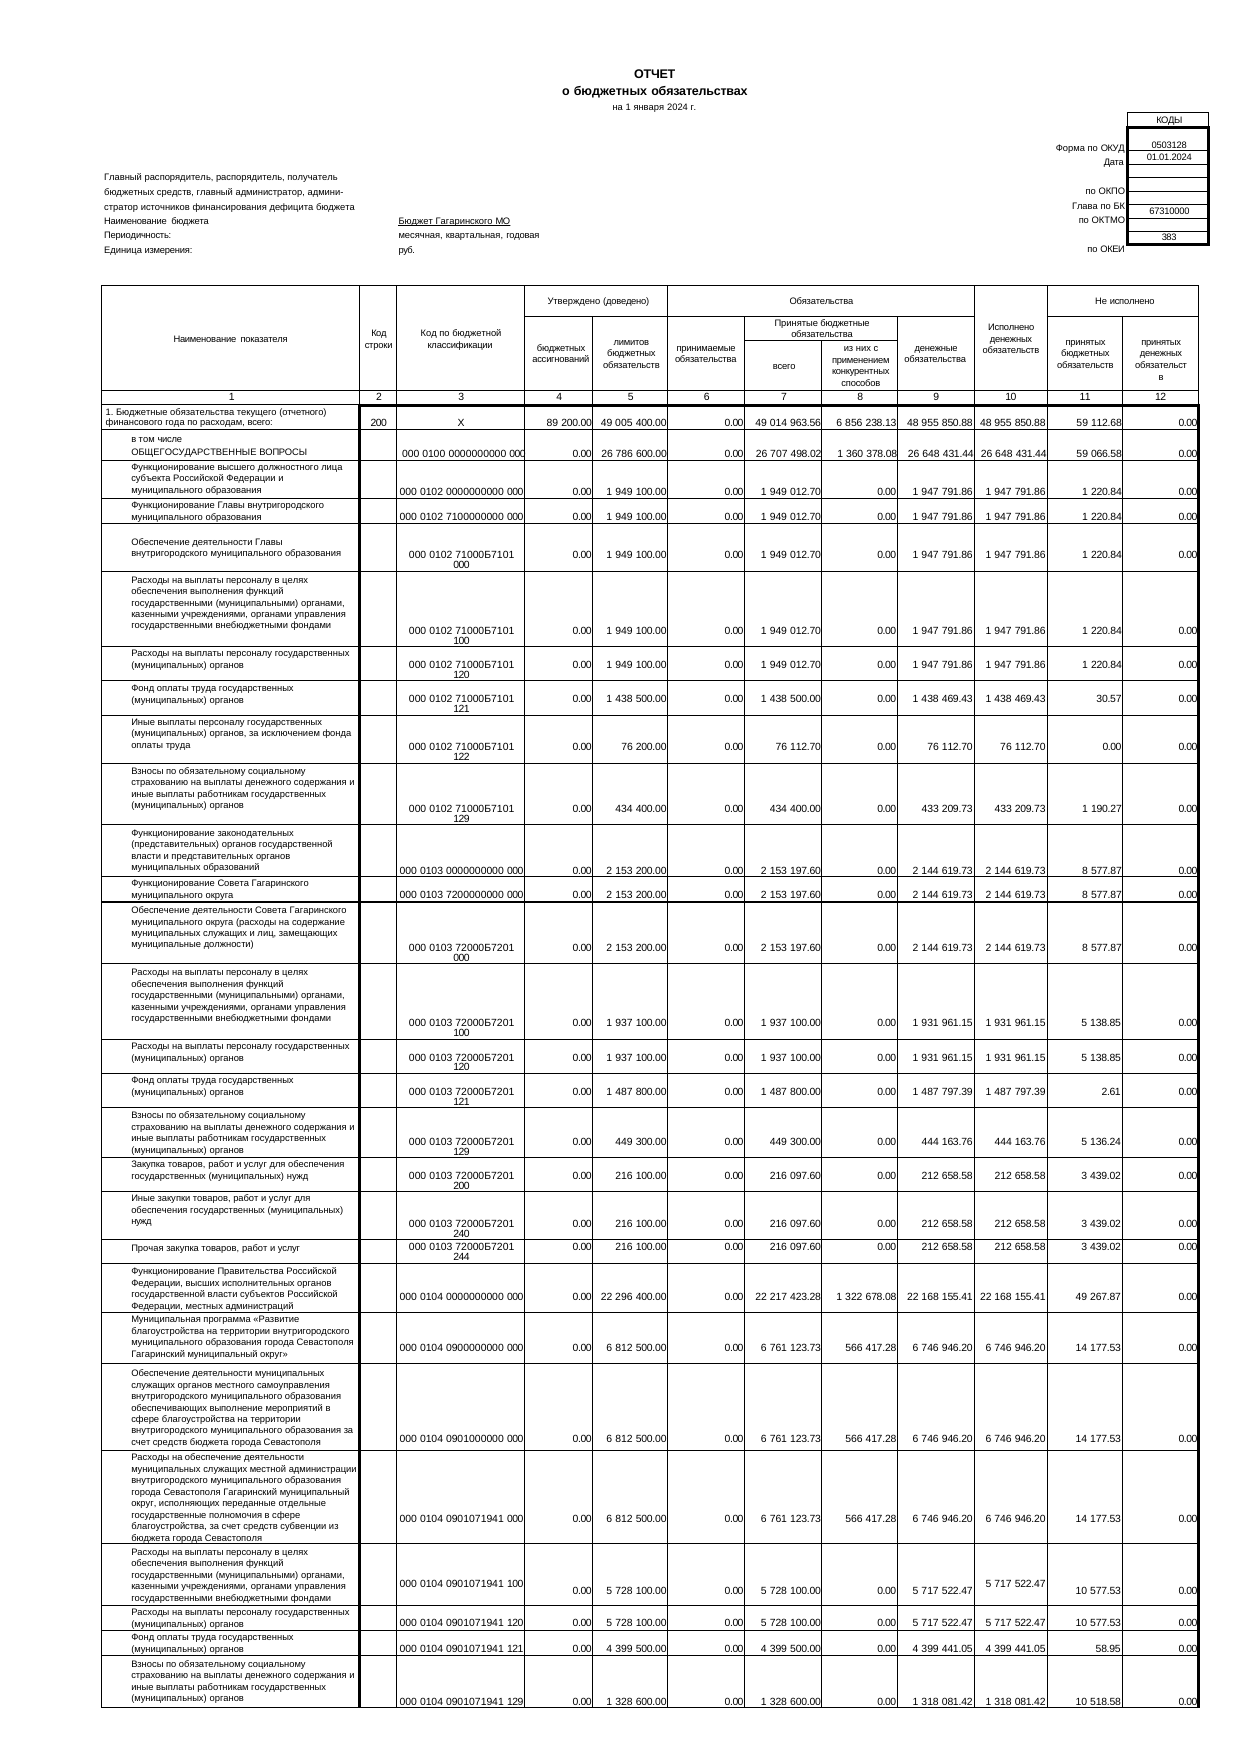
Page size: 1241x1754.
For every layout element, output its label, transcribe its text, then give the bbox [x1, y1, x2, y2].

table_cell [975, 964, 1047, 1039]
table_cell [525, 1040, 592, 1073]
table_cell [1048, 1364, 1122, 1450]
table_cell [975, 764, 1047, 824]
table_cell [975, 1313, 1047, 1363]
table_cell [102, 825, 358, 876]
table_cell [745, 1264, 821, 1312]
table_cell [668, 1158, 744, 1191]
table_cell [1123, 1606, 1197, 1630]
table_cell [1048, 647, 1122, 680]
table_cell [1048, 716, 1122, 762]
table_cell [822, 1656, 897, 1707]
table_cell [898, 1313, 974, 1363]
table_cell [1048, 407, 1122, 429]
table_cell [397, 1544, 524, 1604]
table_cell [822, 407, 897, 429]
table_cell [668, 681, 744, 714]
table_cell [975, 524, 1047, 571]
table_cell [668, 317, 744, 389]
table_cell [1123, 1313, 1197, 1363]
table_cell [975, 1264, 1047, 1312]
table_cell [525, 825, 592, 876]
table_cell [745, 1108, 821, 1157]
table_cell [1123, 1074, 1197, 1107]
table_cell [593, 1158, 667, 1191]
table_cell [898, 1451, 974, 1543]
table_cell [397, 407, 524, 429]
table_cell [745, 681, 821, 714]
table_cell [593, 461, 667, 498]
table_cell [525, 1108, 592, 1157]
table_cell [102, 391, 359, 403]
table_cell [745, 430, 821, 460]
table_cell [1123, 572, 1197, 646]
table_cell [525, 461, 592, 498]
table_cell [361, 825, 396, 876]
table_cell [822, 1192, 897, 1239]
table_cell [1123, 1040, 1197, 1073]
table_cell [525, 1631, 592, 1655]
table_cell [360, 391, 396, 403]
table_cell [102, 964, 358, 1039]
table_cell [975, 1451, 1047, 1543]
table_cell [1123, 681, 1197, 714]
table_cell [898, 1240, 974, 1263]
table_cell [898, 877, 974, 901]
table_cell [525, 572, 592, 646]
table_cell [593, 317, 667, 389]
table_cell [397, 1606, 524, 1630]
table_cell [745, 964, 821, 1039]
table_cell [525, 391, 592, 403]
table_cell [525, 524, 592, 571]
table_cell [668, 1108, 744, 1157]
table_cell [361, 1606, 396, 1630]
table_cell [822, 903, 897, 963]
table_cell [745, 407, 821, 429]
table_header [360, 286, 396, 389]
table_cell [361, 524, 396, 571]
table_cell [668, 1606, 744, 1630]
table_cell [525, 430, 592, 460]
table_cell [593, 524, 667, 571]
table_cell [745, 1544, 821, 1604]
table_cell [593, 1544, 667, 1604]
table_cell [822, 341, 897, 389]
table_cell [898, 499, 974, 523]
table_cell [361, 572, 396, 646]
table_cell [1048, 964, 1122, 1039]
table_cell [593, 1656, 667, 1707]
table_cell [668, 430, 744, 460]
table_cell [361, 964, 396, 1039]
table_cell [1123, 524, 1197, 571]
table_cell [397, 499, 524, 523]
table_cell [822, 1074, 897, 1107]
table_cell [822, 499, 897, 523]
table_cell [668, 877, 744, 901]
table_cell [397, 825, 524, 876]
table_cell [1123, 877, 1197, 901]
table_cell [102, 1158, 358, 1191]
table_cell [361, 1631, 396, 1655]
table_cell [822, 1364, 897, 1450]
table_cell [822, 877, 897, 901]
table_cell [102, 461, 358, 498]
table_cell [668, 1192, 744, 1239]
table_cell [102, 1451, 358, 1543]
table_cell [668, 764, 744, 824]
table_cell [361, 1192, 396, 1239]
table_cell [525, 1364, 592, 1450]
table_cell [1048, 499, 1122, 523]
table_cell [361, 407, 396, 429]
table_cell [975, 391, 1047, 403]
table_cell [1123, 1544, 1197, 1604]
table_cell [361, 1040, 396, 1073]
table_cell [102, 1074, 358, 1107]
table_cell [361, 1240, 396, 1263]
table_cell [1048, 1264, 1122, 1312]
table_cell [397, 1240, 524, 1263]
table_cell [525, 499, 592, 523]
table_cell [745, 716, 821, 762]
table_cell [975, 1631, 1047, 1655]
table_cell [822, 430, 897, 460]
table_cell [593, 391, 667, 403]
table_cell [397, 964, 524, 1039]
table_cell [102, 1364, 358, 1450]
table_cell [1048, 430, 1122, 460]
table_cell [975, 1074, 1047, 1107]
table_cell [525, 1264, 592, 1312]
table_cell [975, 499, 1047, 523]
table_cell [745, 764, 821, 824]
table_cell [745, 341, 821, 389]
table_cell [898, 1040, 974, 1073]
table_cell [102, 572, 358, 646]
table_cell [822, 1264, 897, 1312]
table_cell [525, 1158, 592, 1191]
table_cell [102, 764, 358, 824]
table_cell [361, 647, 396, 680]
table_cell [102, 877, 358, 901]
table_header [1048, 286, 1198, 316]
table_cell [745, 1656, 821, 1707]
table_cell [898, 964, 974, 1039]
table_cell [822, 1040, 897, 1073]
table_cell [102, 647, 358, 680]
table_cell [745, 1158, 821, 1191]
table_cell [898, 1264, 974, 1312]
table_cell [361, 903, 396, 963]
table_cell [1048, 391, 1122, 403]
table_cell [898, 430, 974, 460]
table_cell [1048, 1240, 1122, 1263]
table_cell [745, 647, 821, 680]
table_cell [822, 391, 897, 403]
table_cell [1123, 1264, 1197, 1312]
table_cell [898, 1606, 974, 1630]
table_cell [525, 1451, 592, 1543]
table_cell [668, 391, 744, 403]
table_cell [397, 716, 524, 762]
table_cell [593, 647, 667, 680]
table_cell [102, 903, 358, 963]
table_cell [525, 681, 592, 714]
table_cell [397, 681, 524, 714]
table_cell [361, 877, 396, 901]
text о бюджетных обязательствах [90, 83, 1219, 98]
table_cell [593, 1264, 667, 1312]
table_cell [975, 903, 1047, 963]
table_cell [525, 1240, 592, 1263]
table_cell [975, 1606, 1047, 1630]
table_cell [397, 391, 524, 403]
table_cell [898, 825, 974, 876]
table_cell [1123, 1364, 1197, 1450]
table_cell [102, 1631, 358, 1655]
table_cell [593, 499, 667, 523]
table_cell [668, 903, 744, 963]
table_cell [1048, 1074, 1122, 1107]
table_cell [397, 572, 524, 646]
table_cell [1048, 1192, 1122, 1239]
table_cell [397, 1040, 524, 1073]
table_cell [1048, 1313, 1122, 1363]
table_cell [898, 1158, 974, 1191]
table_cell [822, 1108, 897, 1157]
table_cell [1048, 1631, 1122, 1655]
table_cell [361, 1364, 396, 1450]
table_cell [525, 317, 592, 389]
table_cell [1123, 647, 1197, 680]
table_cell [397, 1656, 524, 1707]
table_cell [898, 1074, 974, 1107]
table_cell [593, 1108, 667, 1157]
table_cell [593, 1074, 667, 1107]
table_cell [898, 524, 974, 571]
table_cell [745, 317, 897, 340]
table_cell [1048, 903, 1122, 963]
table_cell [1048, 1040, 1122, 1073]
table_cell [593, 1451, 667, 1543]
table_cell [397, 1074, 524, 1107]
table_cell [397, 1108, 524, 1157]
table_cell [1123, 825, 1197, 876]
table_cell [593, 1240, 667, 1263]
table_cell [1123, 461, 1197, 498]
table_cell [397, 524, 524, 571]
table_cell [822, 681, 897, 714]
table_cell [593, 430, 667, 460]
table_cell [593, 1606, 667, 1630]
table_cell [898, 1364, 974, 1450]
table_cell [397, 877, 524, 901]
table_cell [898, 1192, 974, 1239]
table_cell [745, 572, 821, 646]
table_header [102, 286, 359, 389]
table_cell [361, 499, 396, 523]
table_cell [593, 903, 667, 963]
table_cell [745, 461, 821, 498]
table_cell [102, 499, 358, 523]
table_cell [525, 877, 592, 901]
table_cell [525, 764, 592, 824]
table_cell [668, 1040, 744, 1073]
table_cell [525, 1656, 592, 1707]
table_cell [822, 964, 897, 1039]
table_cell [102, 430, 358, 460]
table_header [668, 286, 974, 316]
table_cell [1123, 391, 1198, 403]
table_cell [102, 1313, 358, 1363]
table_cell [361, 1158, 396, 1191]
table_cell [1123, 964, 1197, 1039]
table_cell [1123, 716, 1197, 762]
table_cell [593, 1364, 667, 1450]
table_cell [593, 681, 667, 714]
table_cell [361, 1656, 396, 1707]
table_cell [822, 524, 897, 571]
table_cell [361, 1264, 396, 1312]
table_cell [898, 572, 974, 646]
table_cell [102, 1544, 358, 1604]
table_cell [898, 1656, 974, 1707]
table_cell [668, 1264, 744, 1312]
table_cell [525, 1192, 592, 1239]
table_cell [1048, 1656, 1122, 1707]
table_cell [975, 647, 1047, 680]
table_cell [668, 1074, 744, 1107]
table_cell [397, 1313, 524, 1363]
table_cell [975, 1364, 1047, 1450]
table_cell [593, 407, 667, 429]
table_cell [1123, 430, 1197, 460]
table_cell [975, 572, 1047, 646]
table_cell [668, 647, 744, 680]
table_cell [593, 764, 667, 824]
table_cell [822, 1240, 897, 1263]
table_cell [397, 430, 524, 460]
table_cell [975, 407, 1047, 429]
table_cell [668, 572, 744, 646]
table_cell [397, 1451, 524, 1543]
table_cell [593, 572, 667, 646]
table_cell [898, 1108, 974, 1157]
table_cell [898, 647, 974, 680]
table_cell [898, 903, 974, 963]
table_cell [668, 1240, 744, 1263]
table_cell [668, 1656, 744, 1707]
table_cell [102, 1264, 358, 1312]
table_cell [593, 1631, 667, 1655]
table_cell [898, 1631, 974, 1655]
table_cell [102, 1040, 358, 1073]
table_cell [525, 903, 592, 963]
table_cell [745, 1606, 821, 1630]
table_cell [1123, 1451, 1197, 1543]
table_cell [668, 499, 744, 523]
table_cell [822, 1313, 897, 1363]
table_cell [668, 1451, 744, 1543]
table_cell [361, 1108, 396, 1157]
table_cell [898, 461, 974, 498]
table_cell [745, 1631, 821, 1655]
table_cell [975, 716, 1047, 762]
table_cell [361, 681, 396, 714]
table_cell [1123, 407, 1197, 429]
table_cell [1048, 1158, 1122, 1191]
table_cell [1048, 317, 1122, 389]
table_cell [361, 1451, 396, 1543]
text по ОКПО Глава по БК по ОКТМО [1070, 186, 1125, 226]
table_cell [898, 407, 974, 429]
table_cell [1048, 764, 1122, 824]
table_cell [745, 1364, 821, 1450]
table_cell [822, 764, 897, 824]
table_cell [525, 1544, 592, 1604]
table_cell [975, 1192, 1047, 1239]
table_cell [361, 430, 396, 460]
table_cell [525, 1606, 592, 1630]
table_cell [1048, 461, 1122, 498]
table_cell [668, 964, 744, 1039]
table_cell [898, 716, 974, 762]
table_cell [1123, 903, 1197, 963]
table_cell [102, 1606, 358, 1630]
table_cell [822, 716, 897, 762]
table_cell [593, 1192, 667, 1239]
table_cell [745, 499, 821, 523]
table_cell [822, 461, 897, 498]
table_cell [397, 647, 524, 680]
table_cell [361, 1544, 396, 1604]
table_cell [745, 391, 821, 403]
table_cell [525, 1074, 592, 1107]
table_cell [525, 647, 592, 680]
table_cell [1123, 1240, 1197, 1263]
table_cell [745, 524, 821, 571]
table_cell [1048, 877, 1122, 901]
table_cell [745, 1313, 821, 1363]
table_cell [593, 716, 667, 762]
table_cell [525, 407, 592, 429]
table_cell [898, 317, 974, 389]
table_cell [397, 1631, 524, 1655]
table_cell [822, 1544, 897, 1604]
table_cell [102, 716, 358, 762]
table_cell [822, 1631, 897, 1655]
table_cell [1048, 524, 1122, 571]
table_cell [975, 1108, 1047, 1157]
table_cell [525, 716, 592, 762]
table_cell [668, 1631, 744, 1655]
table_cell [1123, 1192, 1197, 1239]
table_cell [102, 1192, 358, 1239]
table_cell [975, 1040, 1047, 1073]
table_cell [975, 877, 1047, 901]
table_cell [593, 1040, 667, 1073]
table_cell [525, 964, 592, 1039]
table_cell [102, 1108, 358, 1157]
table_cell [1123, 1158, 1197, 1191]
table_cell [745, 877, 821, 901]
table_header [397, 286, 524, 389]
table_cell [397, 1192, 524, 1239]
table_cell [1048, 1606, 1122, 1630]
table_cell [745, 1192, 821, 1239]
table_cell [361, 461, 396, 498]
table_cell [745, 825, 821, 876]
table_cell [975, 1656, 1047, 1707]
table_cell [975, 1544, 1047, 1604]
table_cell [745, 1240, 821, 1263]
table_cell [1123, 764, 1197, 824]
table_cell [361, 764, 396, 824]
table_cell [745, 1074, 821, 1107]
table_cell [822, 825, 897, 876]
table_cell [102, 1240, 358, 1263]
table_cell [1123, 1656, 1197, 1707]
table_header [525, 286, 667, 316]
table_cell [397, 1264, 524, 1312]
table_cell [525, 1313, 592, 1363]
text ОТЧЕТ [90, 67, 1219, 81]
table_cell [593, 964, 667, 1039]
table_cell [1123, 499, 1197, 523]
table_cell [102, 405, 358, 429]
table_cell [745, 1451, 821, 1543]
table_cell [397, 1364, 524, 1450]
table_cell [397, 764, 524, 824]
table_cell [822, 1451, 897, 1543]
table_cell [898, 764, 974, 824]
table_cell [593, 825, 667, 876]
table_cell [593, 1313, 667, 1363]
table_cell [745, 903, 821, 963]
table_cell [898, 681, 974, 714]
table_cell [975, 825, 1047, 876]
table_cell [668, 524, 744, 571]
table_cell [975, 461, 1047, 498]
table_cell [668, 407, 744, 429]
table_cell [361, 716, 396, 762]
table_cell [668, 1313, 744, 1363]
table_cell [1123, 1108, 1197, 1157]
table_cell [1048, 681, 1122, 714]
text Главный распорядитель, распорядитель, получатель бюджетных средств, главный администратор, админи- стратор источников финансирования дефицита бюджета [104, 172, 375, 212]
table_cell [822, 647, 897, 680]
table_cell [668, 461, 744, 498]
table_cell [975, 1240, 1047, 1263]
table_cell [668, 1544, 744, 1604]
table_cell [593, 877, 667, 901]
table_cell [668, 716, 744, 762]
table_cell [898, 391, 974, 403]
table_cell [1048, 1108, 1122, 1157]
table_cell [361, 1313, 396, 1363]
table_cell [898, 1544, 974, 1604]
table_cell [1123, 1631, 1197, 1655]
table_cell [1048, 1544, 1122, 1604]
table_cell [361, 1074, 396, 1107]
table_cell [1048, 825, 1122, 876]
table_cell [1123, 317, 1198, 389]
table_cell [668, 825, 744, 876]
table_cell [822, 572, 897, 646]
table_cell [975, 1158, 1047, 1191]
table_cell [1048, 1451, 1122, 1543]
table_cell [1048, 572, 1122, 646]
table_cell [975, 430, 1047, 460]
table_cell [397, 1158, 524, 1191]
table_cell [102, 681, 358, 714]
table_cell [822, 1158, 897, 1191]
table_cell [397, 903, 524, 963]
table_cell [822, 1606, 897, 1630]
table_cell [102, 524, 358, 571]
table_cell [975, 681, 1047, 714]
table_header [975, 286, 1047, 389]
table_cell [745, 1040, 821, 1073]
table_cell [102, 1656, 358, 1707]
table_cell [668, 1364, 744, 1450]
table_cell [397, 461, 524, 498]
